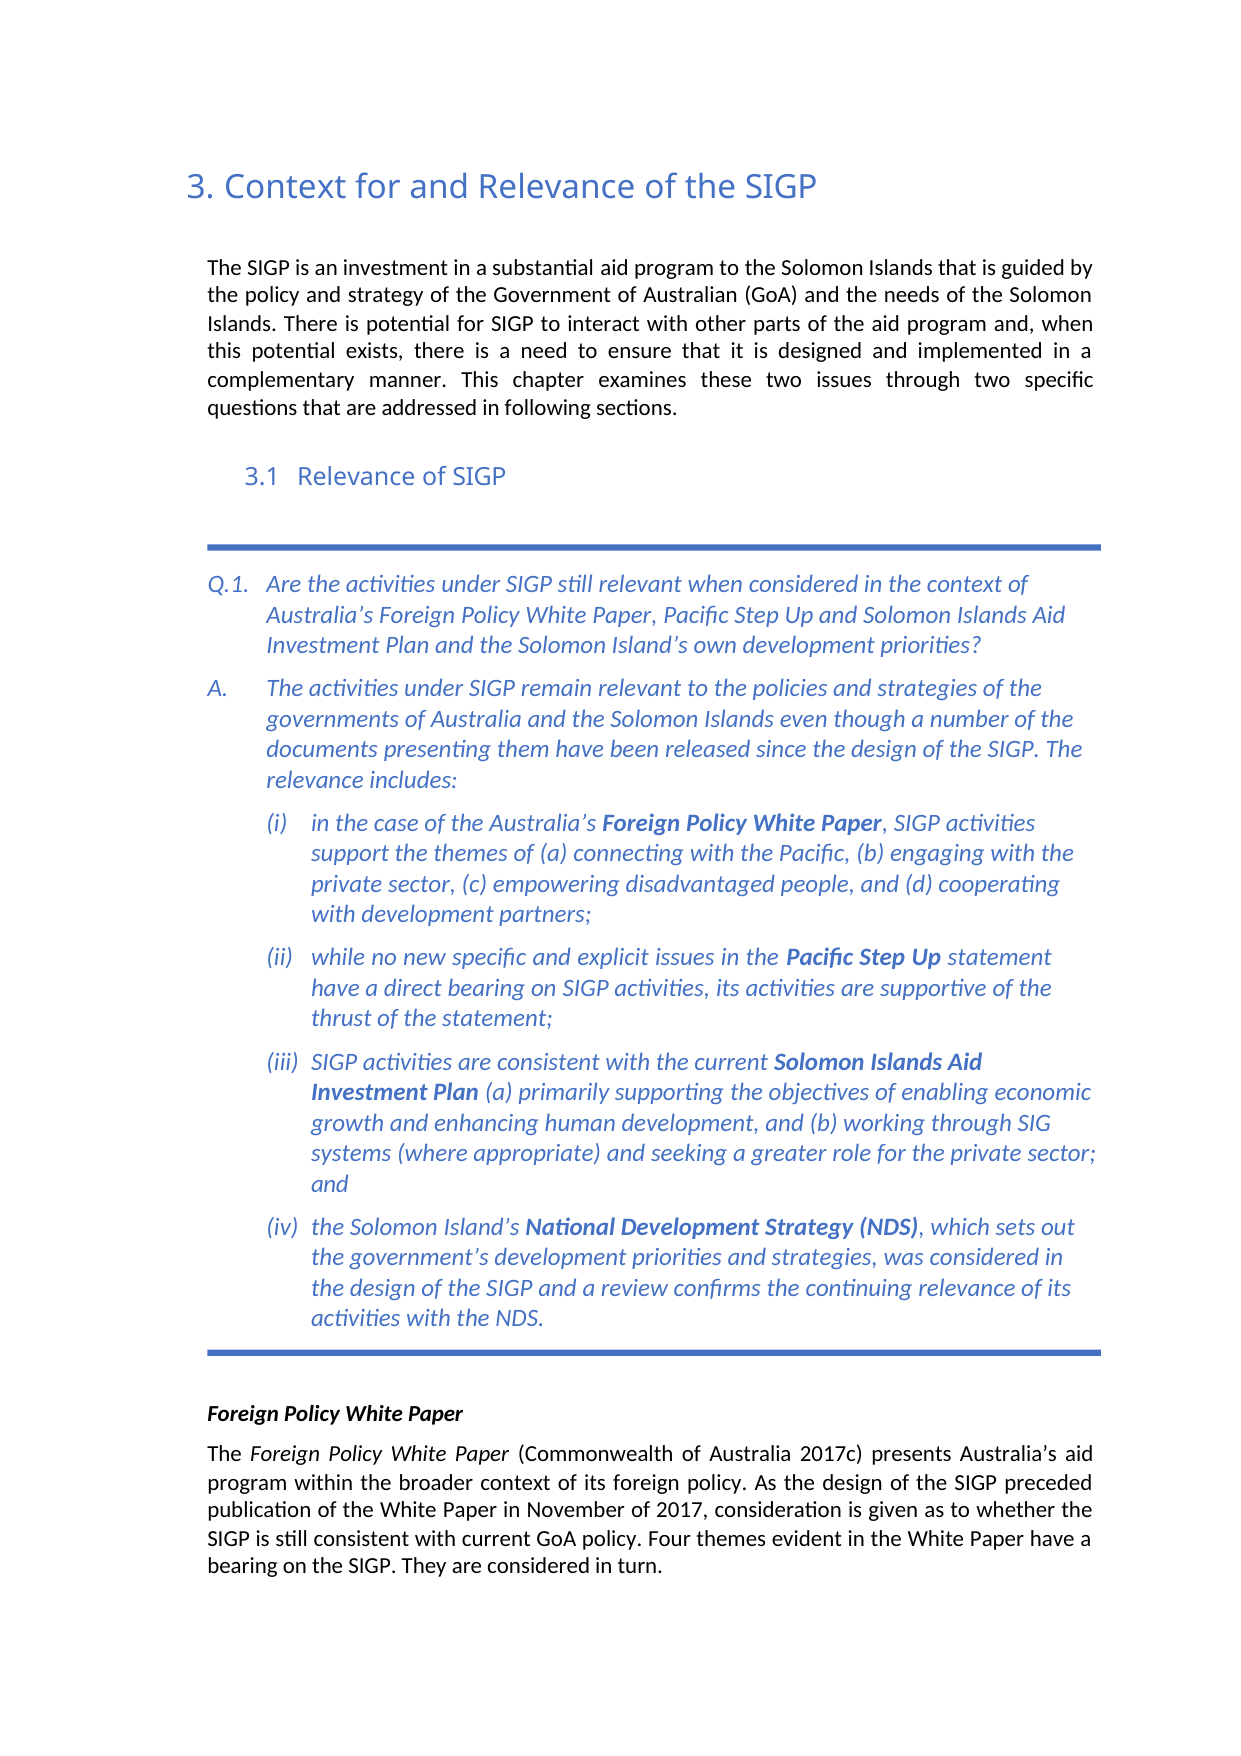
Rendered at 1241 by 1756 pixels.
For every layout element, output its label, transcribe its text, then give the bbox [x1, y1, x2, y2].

list while no new specific and explicit issues in the Pacific Step Up statement have a direct bearing on SIGP activities, its activities are supportive of the thrust of the statement; [266, 942, 1052, 1033]
text Australia’s Foreign Policy White Paper, Pacific Step Up and Solomon Islands Aid Investment Plan and the Solomon Island’s own development priorities? [266, 599, 1113, 660]
list the Solomon Island’s National Development Strategy (NDS), which sets out the government’s development priorities and strategies, was considered in the design of the SIGP and a review confirms the continuing relevance of its activities with the NDS. [266, 1211, 1076, 1333]
subtitle Foreign Policy White Paper [207, 1399, 1113, 1427]
subtitle Context for and Relevance of the SIGP [186, 162, 1113, 208]
list SIGP activities are consistent with the current Solomon Islands Aid Investment Plan (a) primarily supporting the objectives of enabling economic growth and enhancing human development, and (b) working through SIG systems (where appropriate) and seeking a greater role for the private sector; and [266, 1046, 1096, 1198]
text The Foreign Policy White Paper (Commonwealth of Australia 2017c) presents Australia’s aid program within the broader context of its foreign policy. As the design of the SIGP preceded publication of the White Paper in November of 2017, consideration is given as to whether the SIGP is still consistent with current GoA policy. Four themes evident in the White Paper have a bearing on the SIGP. They are considered in turn. [207, 1439, 1094, 1580]
list The activities under SIGP remain relevant to the policies and strategies of the governments of Australia and the Solomon Islands even though a number of the documents presenting them have been released since the design of the SIGP. The relevance includes: [207, 672, 1083, 794]
list in the case of the Australia’s Foreign Policy White Paper, SIGP activities support the themes of (a) connecting with the Pacific, (b) engaging with the private sector, (c) empowering disadvantaged people, and (d) cooperating with development partners; [266, 807, 1074, 929]
subtitle Relevance of SIGP [244, 458, 1113, 492]
text The SIGP is an investment in a substantial aid program to the Solomon Islands that is guided by the policy and strategy of the Government of Australian (GoA) and the needs of the Solomon Islands. There is potential for SIGP to interact with other parts of the aid program and, when this potential exists, there is a need to ensure that it is designed and implemented in a complementary manner. This chapter examines these two issues through two specific questions that are addressed in following sections. [207, 253, 1094, 421]
list Are the activities under SIGP still relevant when considered in the context of [207, 568, 1113, 599]
